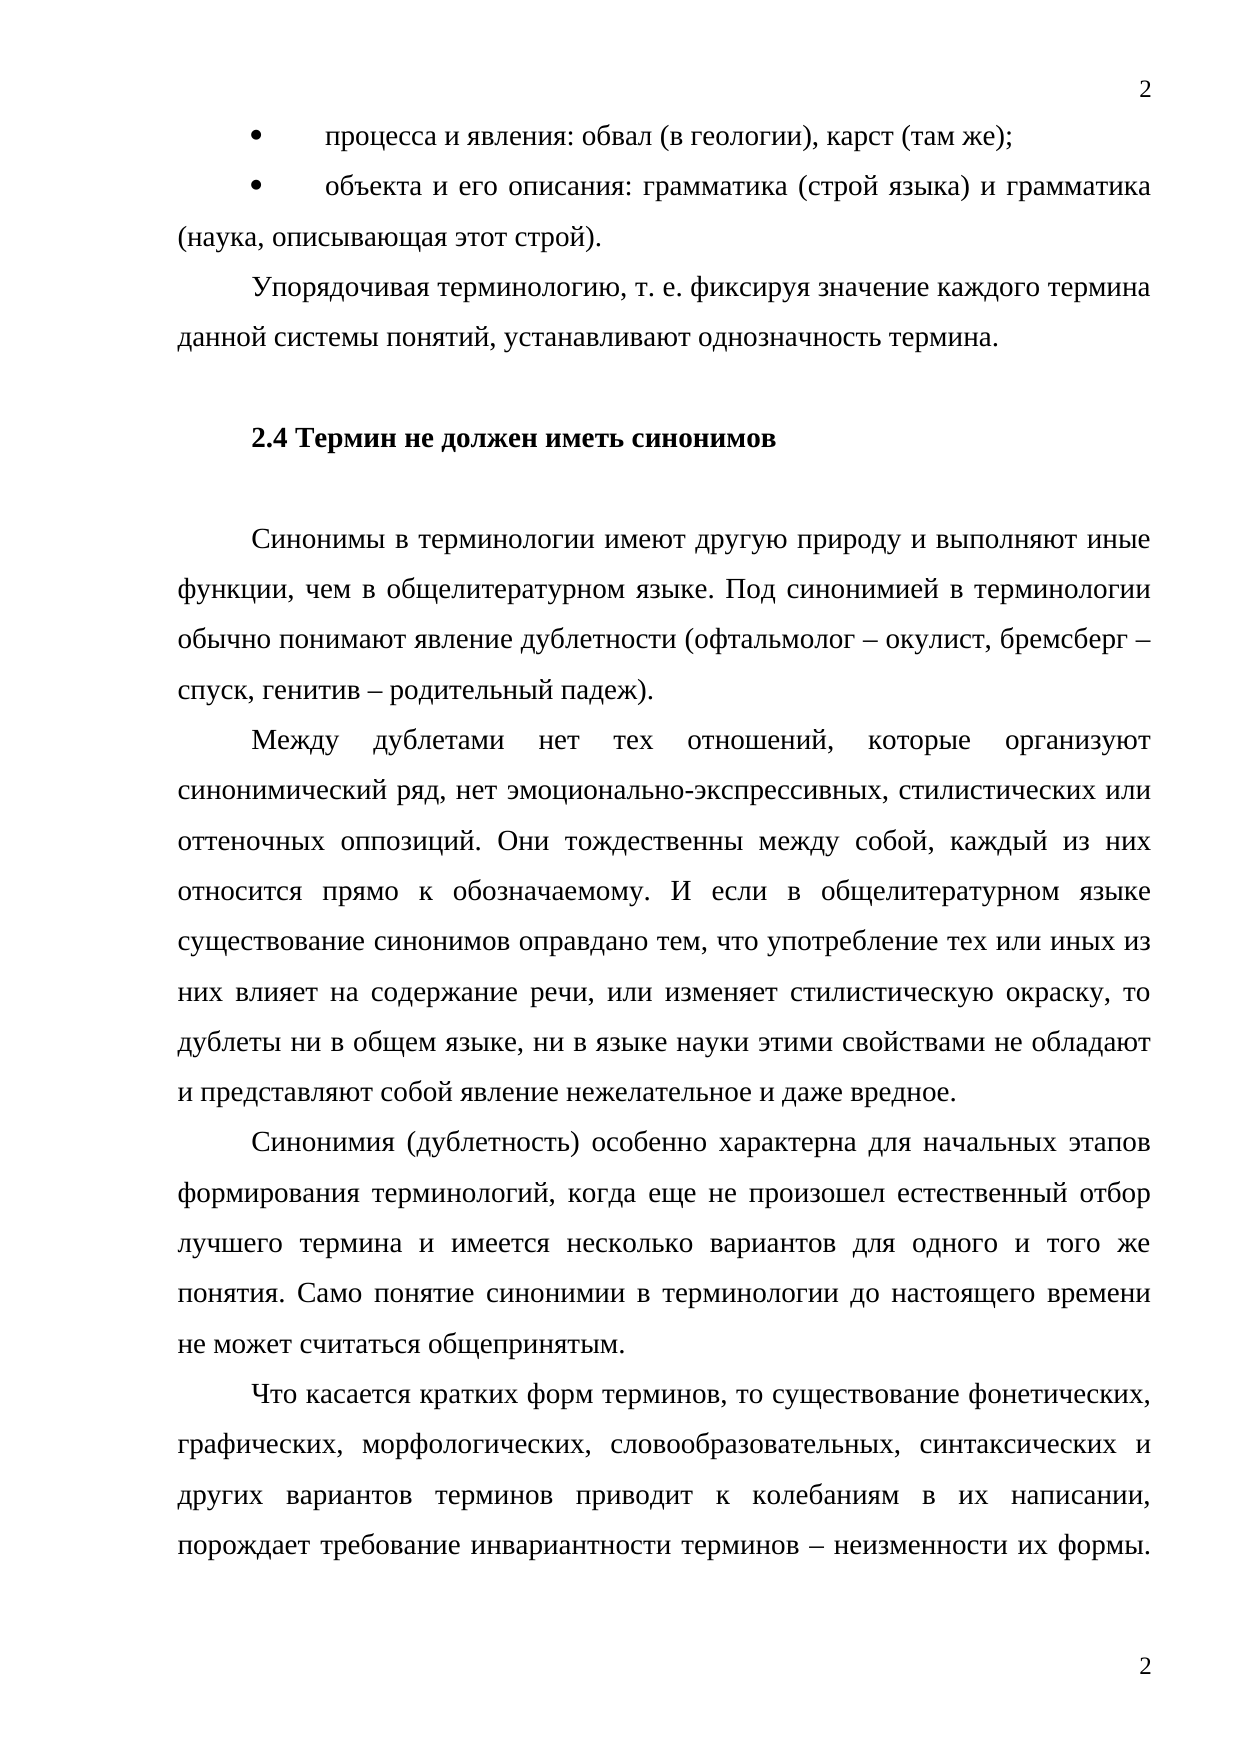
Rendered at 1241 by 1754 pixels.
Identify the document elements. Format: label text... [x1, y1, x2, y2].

list объекта и его описания: грамматика (строй языка) и грамматика (наука, описывающая этот строй). [177, 168, 1152, 252]
text 2.4 Термин не должен иметь синонимов [177, 420, 1152, 454]
text Синонимия (дублетность) особенно характерна для начальных этапов формирования терминологий, когда еще не произошел естественный отбор лучшего термина и имеется несколько вариантов для одного и того же понятия. Само понятие синонимии в терминологии до настоящего времени не может считаться общепринятым. [177, 1124, 1152, 1359]
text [177, 1376, 1152, 1561]
text Синонимы в терминологии имеют другую природу и выполняют иные функции, чем в общелитературном языке. Под синонимией в терминологии обычно понимают явление дублетности (офтальмолог – окулист, бремсберг – спуск, генитив – родительный падеж). [177, 521, 1152, 705]
text Упорядочивая терминологию, т. е. фиксируя значение каждого термина данной системы понятий, устанавливают однозначность термина. [177, 269, 1152, 353]
text Между дублетами нет тех отношений, которые организуют синонимический ряд, нет эмоционально-экспрессивных, стилистических или оттеночных оппозиций. Они тождественны между собой, каждый из них относится прямо к обозначаемому. И если в общелитературном языке существование синонимов оправдано тем, что употребление тех или иных из них влияет на содержание речи, или изменяет стилистическую окраску, то дублеты ни в общем языке, ни в языке науки этими свойствами не обладают и представляют собой явление нежелательное и даже вредное. [177, 722, 1152, 1108]
list процесса и явления: обвал (в геологии), карст (там же); [177, 118, 1152, 152]
